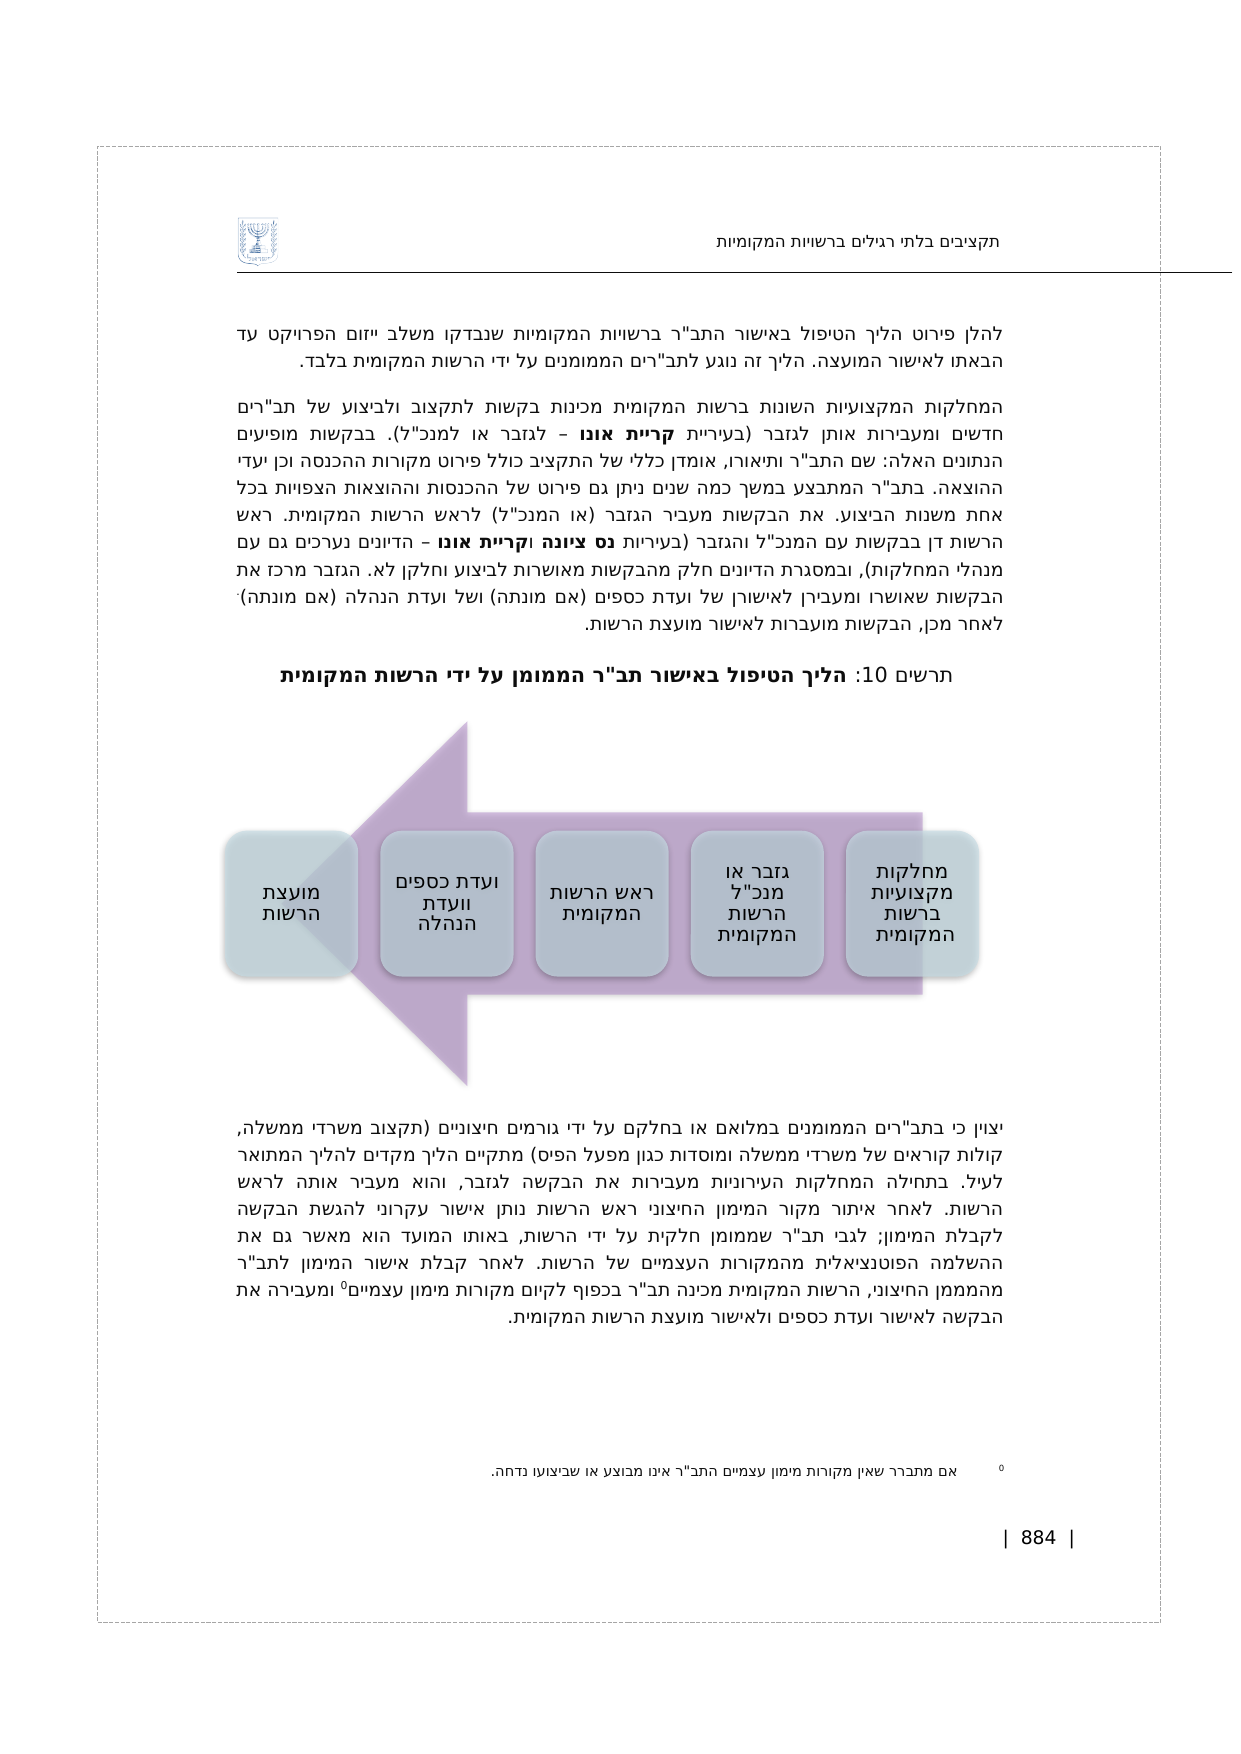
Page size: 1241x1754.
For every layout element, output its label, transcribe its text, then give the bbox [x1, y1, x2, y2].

text להלן פירוט הליך הטיפול באישור התב"ר ברשויות המקומיות שנבדקו משלב ייזום הפרויקט עד הבאתו לאישור המועצה. הליך זה נוגע לתב"רים הממומנים על ידי הרשות המקומית בלבד. [236, 319, 1004, 373]
text יצוין כי בתב"רים הממומנים במלואם או בחלקם על ידי גורמים חיצוניים (תקצוב משרדי ממשלה, קולות קוראים של משרדי ממשלה ומוסדות כגון מפעל הפיס) מתקיים הליך מקדים להליך המתואר לעיל. בתחילה המחלקות העירוניות מעבירות את הבקשה לגזבר, והוא מעביר אותה לראש הרשות. לאחר איתור מקור המימון החיצוני ראש הרשות נותן אישור עקרוני להגשת הבקשה לקבלת המימון; לגבי תב"ר שממומן חלקית על ידי הרשות, באותו המועד הוא מאשר גם את ההשלמה הפוטנציאלית מהמקורות העצמיים של הרשות. לאחר קבלת אישור המימון לתב"ר מהמממן החיצוני, הרשות המקומית מכינה תב"ר בכפוף לקיום מקורות מימון עצמיים ומעבירה את הבקשה לאישור ועדת כספים ולאישור מועצת הרשות המקומית. [236, 1112, 1004, 1329]
text תרשים 10: הליך הטיפול באישור תב"ר הממומן על ידי הרשות המקומית [236, 661, 1004, 688]
text המחלקות המקצועיות השונות ברשות המקומית מכינות בקשות לתקצוב ולביצוע של תב"רים חדשים ומעבירות אותן לגזבר (בעיריית קריית אונו – לגזבר או למנכ"ל). בבקשות מופיעים הנתונים האלה: שם התב"ר ותיאורו, אומדן כללי של התקציב כולל פירוט מקורות ההכנסה וכן יעדי ההוצאה. בתב"ר המתבצע במשך כמה שנים ניתן גם פירוט של ההכנסות וההוצאות הצפויות בכל אחת משנות הביצוע. את הבקשות מעביר הגזבר (או המנכ"ל) לראש הרשות המקומית. ראש הרשות דן בבקשות עם המנכ"ל והגזבר (בעיריות נס ציונה וקריית אונו – הדיונים נערכים גם עם מנהלי המחלקות), ובמסגרת הדיונים חלק מהבקשות מאושרות לביצוע וחלקן לא. הגזבר מרכז את הבקשות שאושרו ומעבירן לאישורן של ועדת כספים (אם מונתה) ושל ועדת הנהלה (אם מונתה). לאחר מכן, הבקשות מועברות לאישור מועצת הרשות. [236, 392, 1004, 636]
